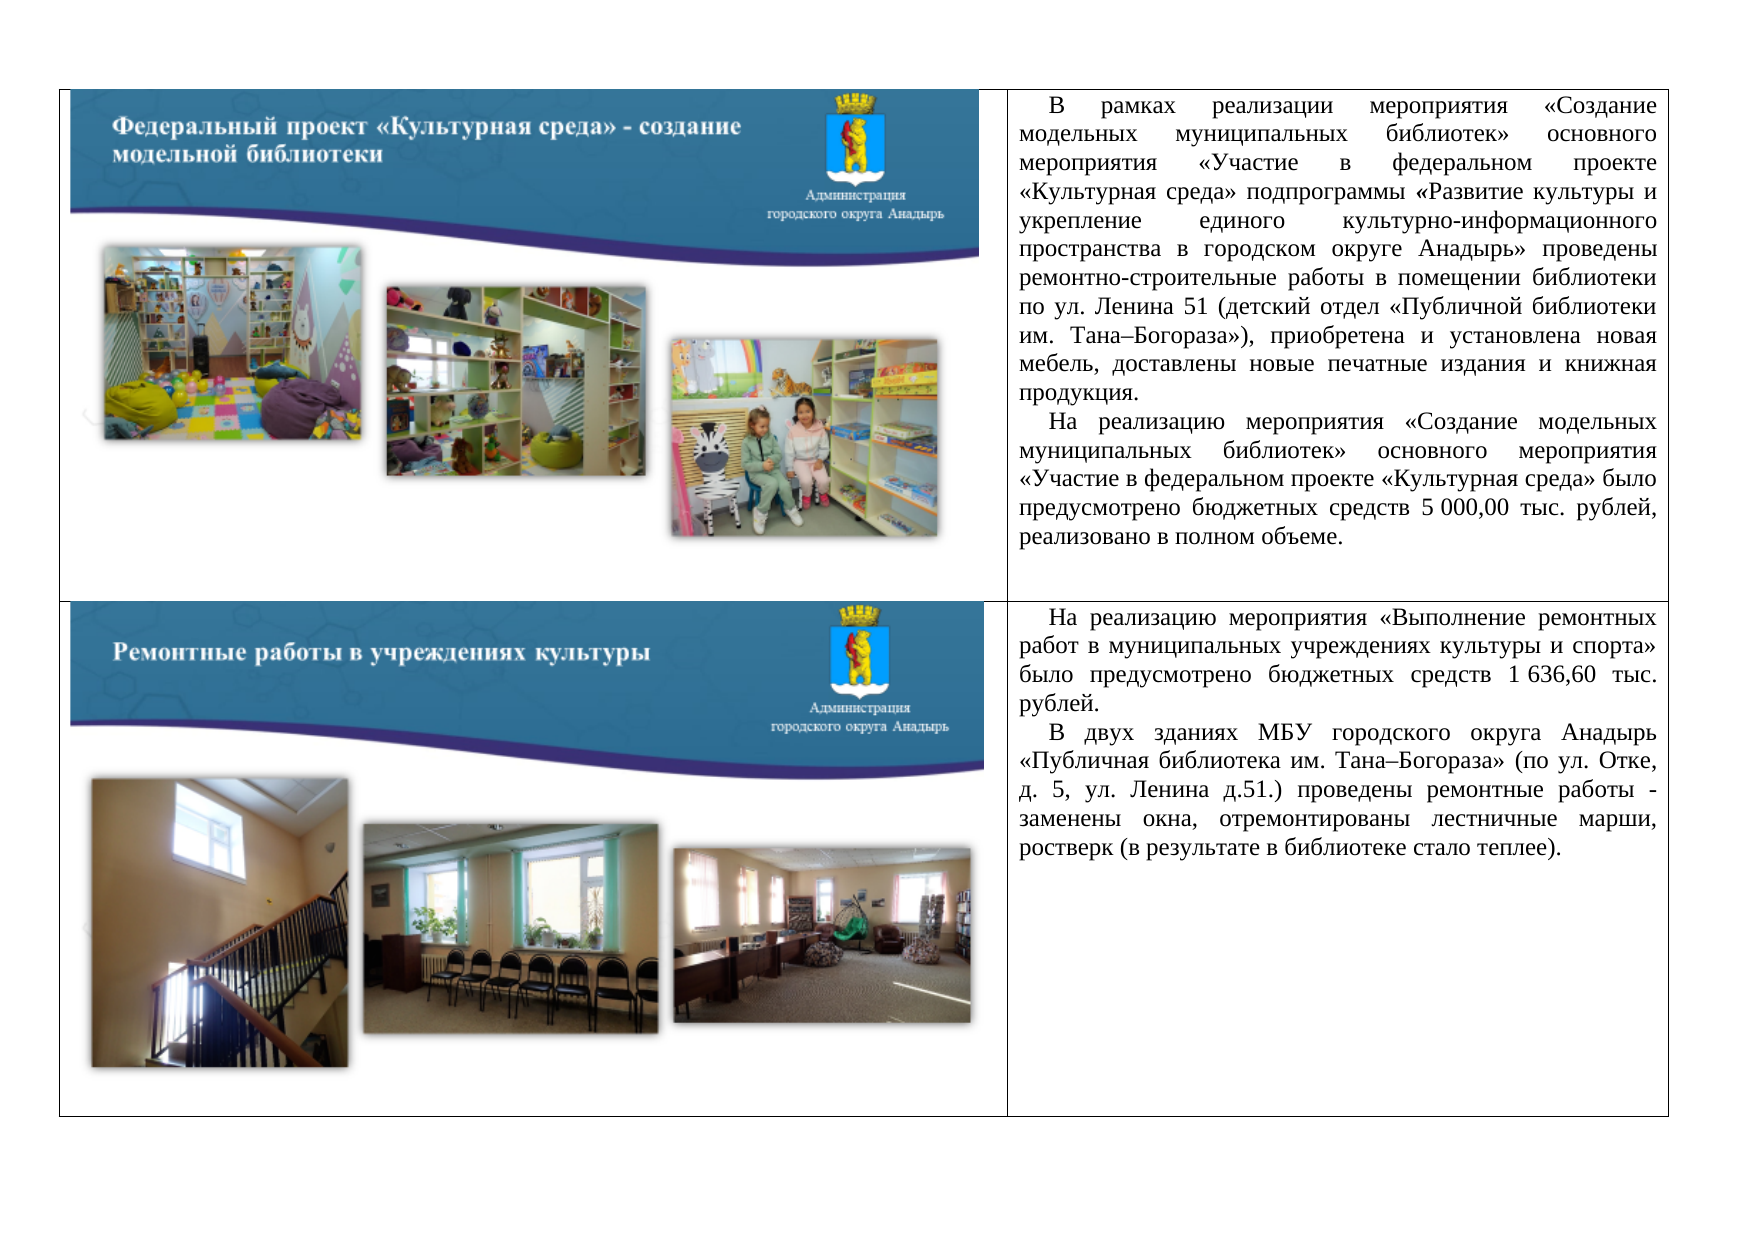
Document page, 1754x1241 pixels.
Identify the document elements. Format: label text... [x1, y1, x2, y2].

table_cell В рамках реализации мероприятия «Создание модельных муниципальных библиотек» основного мероприятия «Участие в федеральном проекте «Культурная среда» подпрограммы «Развитие культуры и укрепление единого культурно-информационного пространства в городском округе Анадырь» проведены ремонтно-строительные работы в помещении библиотеки по ул. Ленина 51 (детский отдел «Публичной библиотеки им. Тана–Богораза»), приобретена и установлена новая мебель, доставлены новые печатные издания и книжная продукция. На реализацию мероприятия «Создание модельных муниципальных библиотек» основного мероприятия «Участие в федеральном проекте «Культурная среда» было предусмотрено бюджетных средств 5 000,00 тыс. рублей, реализовано в полном объеме. [1008, 90, 1668, 601]
picture [70, 89, 984, 1116]
table_cell [60, 90, 70, 601]
table_cell На реализацию мероприятия «Выполнение ремонтных работ в муниципальных учреждениях культуры и спорта» было предусмотрено бюджетных средств 1 636,60 тыс. рублей. В двух зданиях МБУ городского округа Анадырь «Публичная библиотека им. Тана–Богораза» (по ул. Отке, д. 5, ул. Ленина д.51.) проведены ремонтные работы - заменены окна, отремонтированы лестничные марши, ростверк (в результате в библиотеке стало теплее). [1008, 602, 1668, 1116]
table_cell [60, 602, 70, 1116]
table_cell [979, 90, 1007, 601]
table_cell [984, 602, 1007, 1116]
